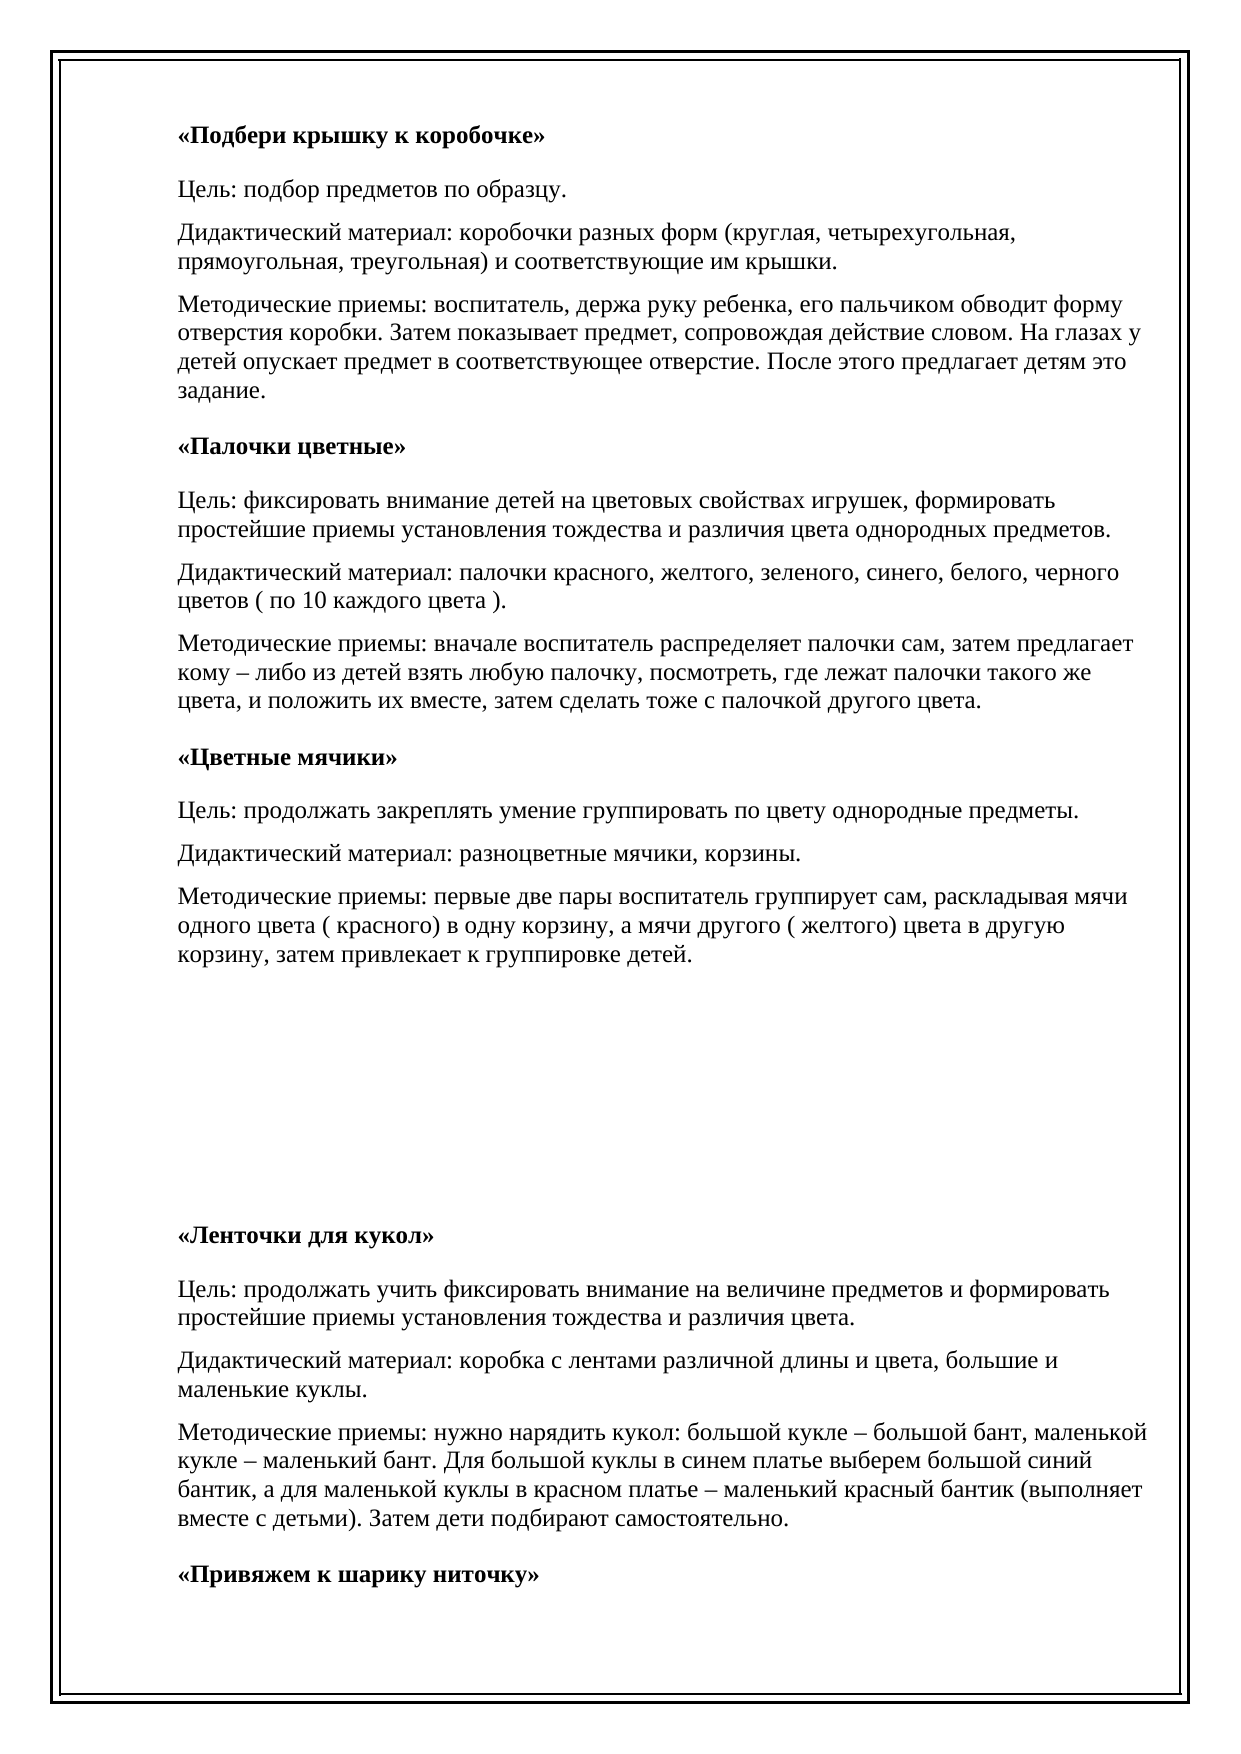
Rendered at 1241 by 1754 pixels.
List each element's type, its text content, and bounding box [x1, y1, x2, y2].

text «Цветные мячики» [177, 739, 1152, 771]
text «Подбери крышку к коробочке» [177, 118, 1152, 149]
text Дидактический материал: палочки красного, желтого, зеленого, синего, белого, черного цветов ( по 10 каждого цвета ). [177, 557, 1152, 614]
text Методические приемы: воспитатель, держа руку ребенка, его пальчиком обводит форму отверстия коробки. Затем показывает предмет, сопровождая действие словом. На глазах у детей опускает предмет в соответствующее отверстие. После этого предлагает детям это задание. [177, 289, 1152, 404]
text Дидактический материал: коробка с лентами различной длины и цвета, большие и маленькие куклы. [177, 1345, 1152, 1403]
text «Палочки цветные» [177, 429, 1152, 460]
text Дидактический материал: коробочки разных форм (круглая, четырехугольная, прямоугольная, треугольная) и соответствующие им крышки. [177, 217, 1152, 275]
text Методические приемы: первые две пары воспитатель группирует сам, раскладывая мячи одного цвета ( красного) в одну корзину, а мячи другого ( желтого) цвета в другую корзину, затем привлекает к группировке детей. [177, 881, 1152, 967]
text Цель: продолжать закреплять умение группировать по цвету однородные предметы. [177, 796, 1152, 824]
text «Привяжем к шарику ниточку» [177, 1557, 1152, 1588]
text Цель: подбор предметов по образцу. [177, 174, 1152, 203]
text Методические приемы: вначале воспитатель распределяет палочки сам, затем предлагает кому – либо из детей взять любую палочку, посмотреть, где лежат палочки такого же цвета, и положить их вместе, затем сделать тоже с палочкой другого цвета. [177, 628, 1152, 714]
text Цель: фиксировать внимание детей на цветовых свойствах игрушек, формировать простейшие приемы установления тождества и различия цвета однородных предметов. [177, 485, 1152, 542]
text «Ленточки для кукол» [177, 1217, 1152, 1249]
text Дидактический материал: разноцветные мячики, корзины. [177, 838, 1152, 867]
text Методические приемы: нужно нарядить кукол: большой кукле – большой бант, маленькой кукле – маленький бант. Для большой куклы в синем платье выберем большой синий бантик, а для маленькой куклы в красном платье – маленький красный бантик (выполняет вместе с детьми). Затем дети подбирают самостоятельно. [177, 1417, 1152, 1532]
text Цель: продолжать учить фиксировать внимание на величине предметов и формировать простейшие приемы установления тождества и различия цвета. [177, 1274, 1152, 1331]
